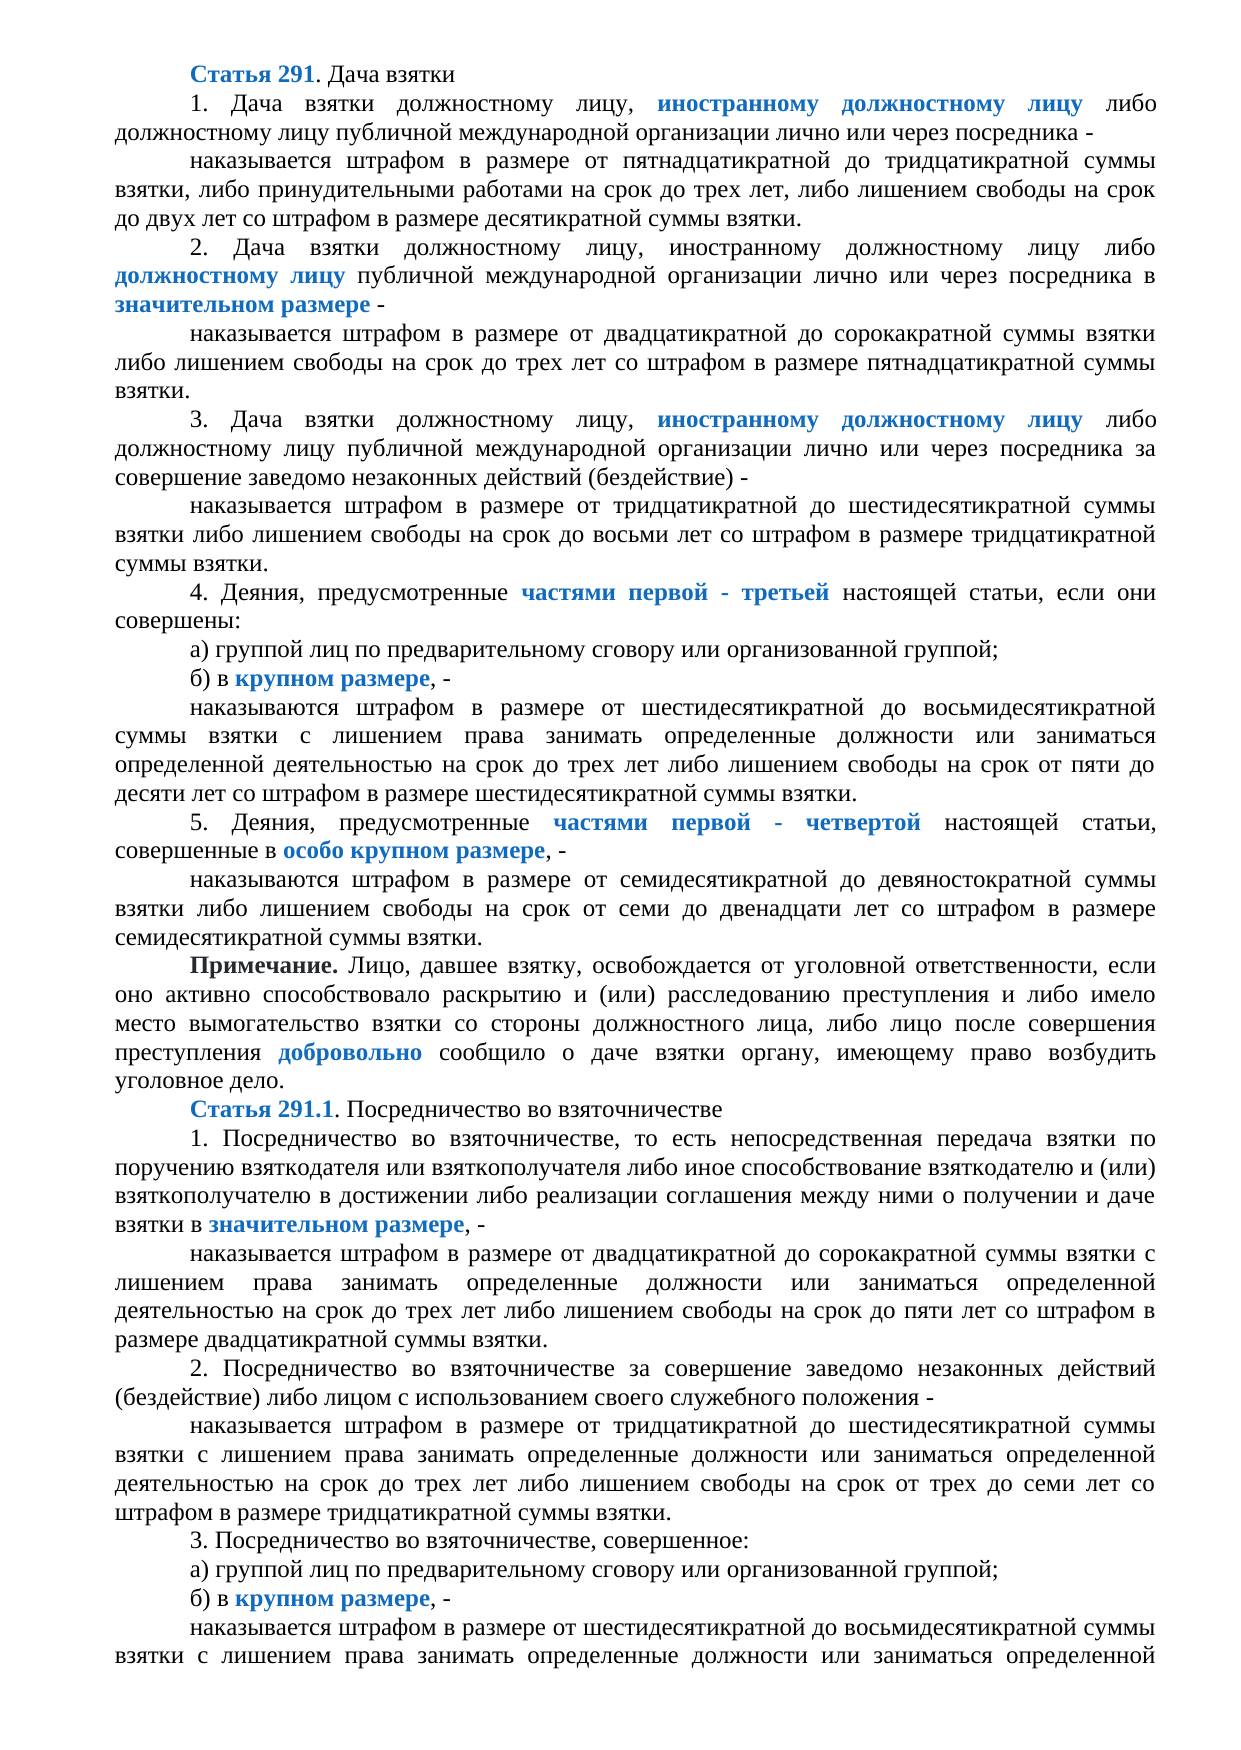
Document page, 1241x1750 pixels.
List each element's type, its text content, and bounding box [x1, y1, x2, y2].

text 2. Посредничество во взяточничестве за совершение заведомо незаконных действий (бездействие) либо лицом с использованием своего служебного положения - [114, 1353, 1157, 1410]
text 3. Дача взятки должностному лицу, иностранному должностному лицу либо должностному лицу публичной международной организации лично или через посредника за совершение заведомо незаконных действий (бездействие) - [114, 404, 1157, 490]
text наказывается штрафом в размере от тридцатикратной до шестидесятикратной суммы взятки либо лишением свободы на срок до восьми лет со штрафом в размере тридцатикратной суммы взятки. [114, 490, 1157, 577]
text наказывается штрафом в размере от пятнадцатикратной до тридцатикратной суммы взятки, либо принудительными работами на срок до трех лет, либо лишением свободы на срок до двух лет со штрафом в размере десятикратной суммы взятки. [114, 145, 1157, 232]
text 2. Дача взятки должностному лицу, иностранному должностному лицу либо должностному лицу публичной международной организации лично или через посредника в значительном размере - [114, 232, 1157, 318]
text 1. Посредничество во взяточничестве, то есть непосредственная передача взятки по поручению взяткодателя или взяткополучателя либо иное способствование взяткодателю и (или) взяткополучателю в достижении либо реализации соглашения между ними о получении и даче взятки в значительном размере, - [114, 1123, 1157, 1238]
text наказываются штрафом в размере от шестидесятикратной до восьмидесятикратной суммы взятки с лишением права занимать определенные должности или заниматься определенной деятельностью на срок до трех лет либо лишением свободы на срок от пяти до десяти лет со штрафом в размере шестидесятикратной суммы взятки. [114, 692, 1157, 807]
text 5. Деяния, предусмотренные частями первой - четвертой настоящей статьи, совершенные в особо крупном размере, - [114, 807, 1157, 864]
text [114, 1612, 1157, 1669]
text наказывается штрафом в размере от двадцатикратной до сорокакратной суммы взятки либо лишением свободы на срок до трех лет со штрафом в размере пятнадцатикратной суммы взятки. [114, 318, 1157, 404]
text 3. Посредничество во взяточничестве, совершенное: [114, 1525, 1157, 1554]
text наказывается штрафом в размере от двадцатикратной до сорокакратной суммы взятки с лишением права занимать определенные должности или заниматься определенной деятельностью на срок до трех лет либо лишением свободы на срок до пяти лет со штрафом в размере двадцатикратной суммы взятки. [114, 1238, 1157, 1353]
text наказываются штрафом в размере от семидесятикратной до девяностократной суммы взятки либо лишением свободы на срок от семи до двенадцати лет со штрафом в размере семидесятикратной суммы взятки. [114, 864, 1157, 950]
text наказывается штрафом в размере от тридцатикратной до шестидесятикратной суммы взятки с лишением права занимать определенные должности или заниматься определенной деятельностью на срок до трех лет либо лишением свободы на срок от трех до семи лет со штрафом в размере тридцатикратной суммы взятки. [114, 1410, 1157, 1525]
text а) группой лиц по предварительному сговору или организованной группой; [114, 634, 1157, 663]
text а) группой лиц по предварительному сговору или организованной группой; [114, 1554, 1157, 1583]
text 1. Дача взятки должностному лицу, иностранному должностному лицу либо должностному лицу публичной международной организации лично или через посредника - [114, 88, 1157, 145]
text Статья 291. Дача взятки [189, 59, 1157, 88]
text б) в крупном размере, - [114, 663, 1157, 692]
text Статья 291.1. Посредничество во взяточничестве [189, 1094, 1157, 1123]
text 4. Деяния, предусмотренные частями первой - третьей настоящей статьи, если они совершены: [114, 577, 1157, 634]
text Примечание. Лицо, давшее взятку, освобождается от уголовной ответственности, если оно активно способствовало раскрытию и (или) расследованию преступления и либо имело место вымогательство взятки со стороны должностного лица, либо лицо после совершения преступления добровольно сообщило о даче взятки органу, имеющему право возбудить уголовное дело. [114, 950, 1157, 1094]
text б) в крупном размере, - [114, 1583, 1157, 1612]
